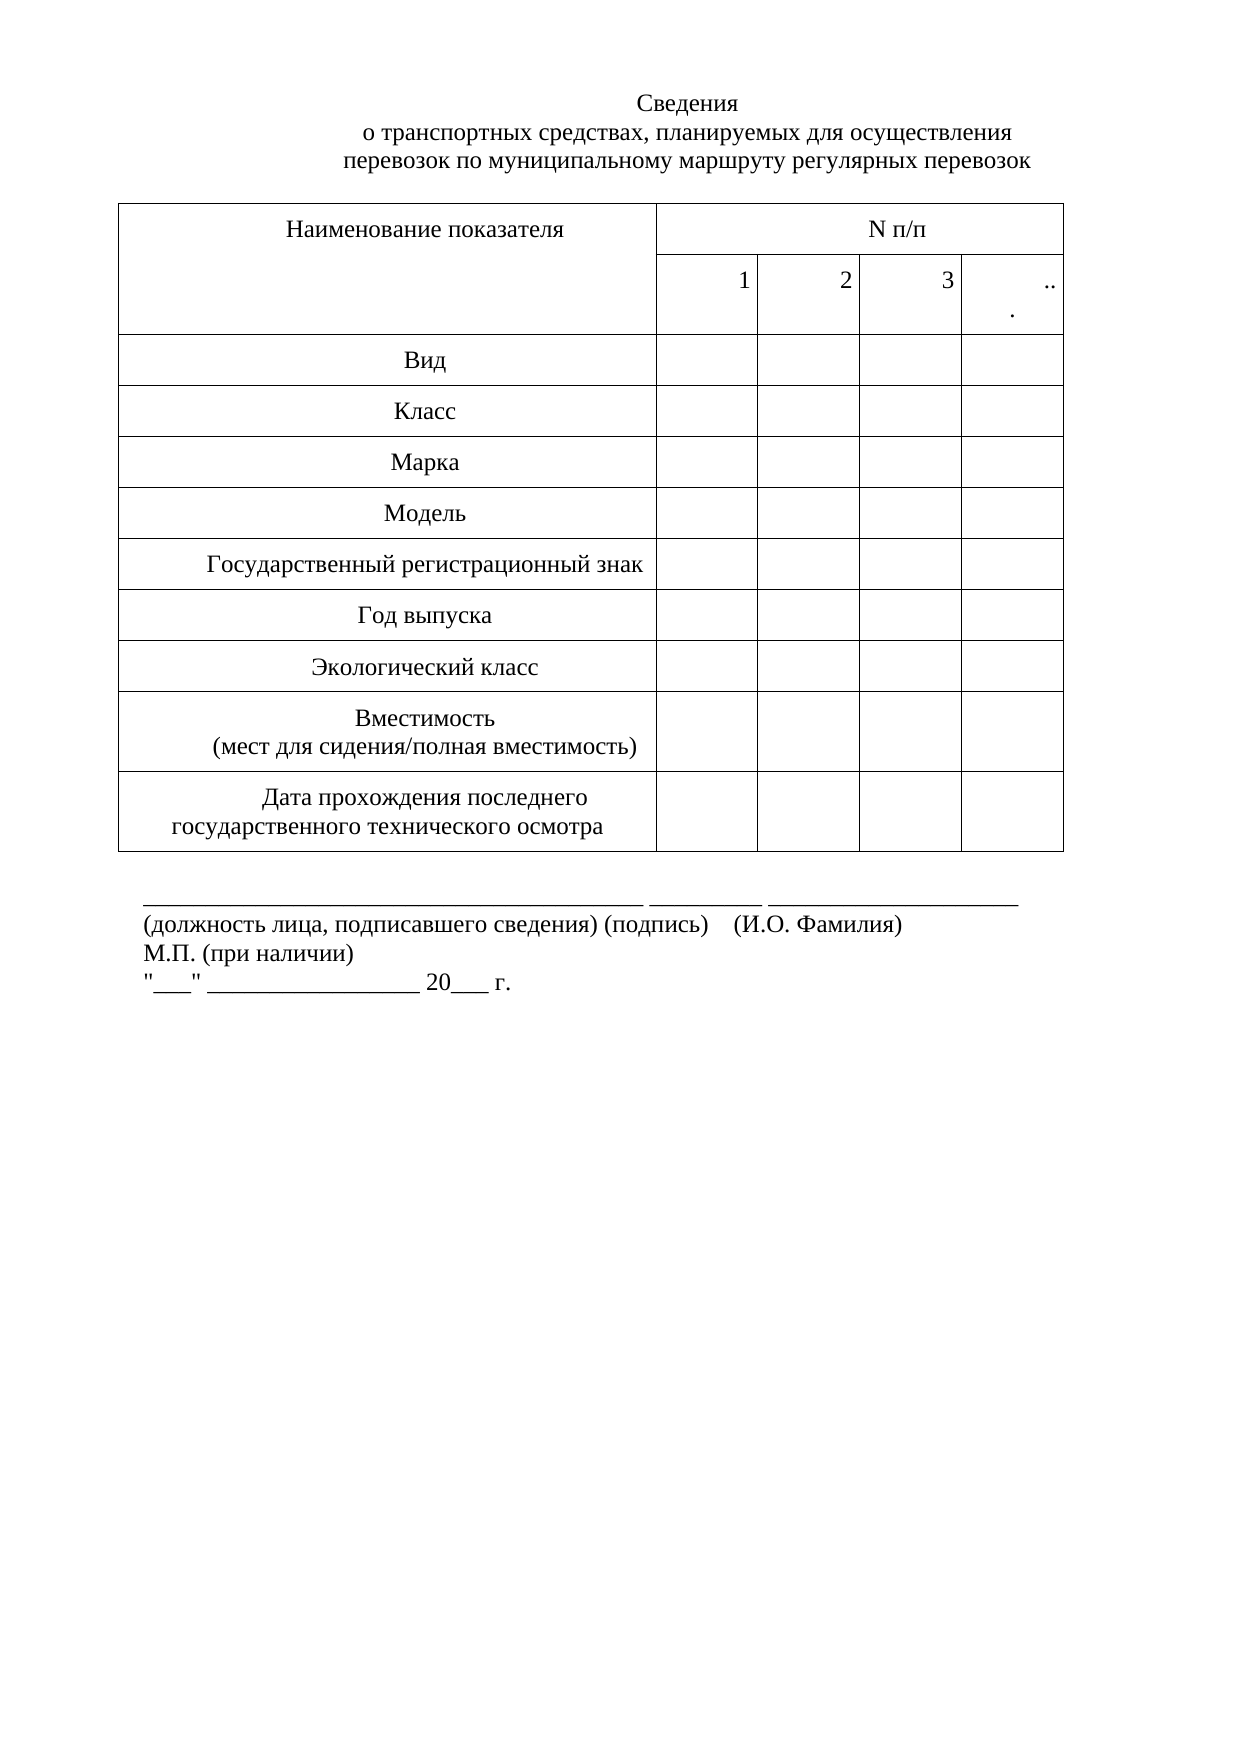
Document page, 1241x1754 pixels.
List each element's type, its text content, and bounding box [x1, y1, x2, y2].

text М.П. (при наличии) [118, 938, 1181, 967]
table_cell [962, 641, 1063, 691]
table_cell Экологический класс [119, 641, 656, 691]
table_cell [962, 335, 1063, 385]
table_cell [657, 488, 757, 538]
table_header Наименование показателя [119, 204, 656, 334]
table_cell [758, 386, 859, 436]
table_cell [657, 539, 757, 589]
table_cell [758, 772, 859, 851]
table_cell Вид [119, 335, 656, 385]
table_cell [860, 641, 961, 691]
table_cell [758, 692, 859, 771]
table_cell [657, 437, 757, 487]
table_cell [860, 335, 961, 385]
table_cell [962, 539, 1063, 589]
table_cell Вместимость (мест для сидения/полная вместимость) [119, 692, 656, 771]
table_cell [758, 539, 859, 589]
text перевозок по муниципальному маршруту регулярных перевозок [118, 145, 1181, 174]
table_cell [657, 772, 757, 851]
text ________________________________________ _________ ____________________ [118, 880, 1181, 909]
table_cell 2 [758, 255, 859, 334]
table_cell [657, 335, 757, 385]
table_cell Марка [119, 437, 656, 487]
table_cell [962, 692, 1063, 771]
table_cell [758, 437, 859, 487]
table_cell Модель [119, 488, 656, 538]
table_cell [962, 437, 1063, 487]
table_cell [860, 692, 961, 771]
table_cell [860, 539, 961, 589]
table_cell Класс [119, 386, 656, 436]
table_cell [962, 386, 1063, 436]
table_cell 3 [860, 255, 961, 334]
table_cell [758, 488, 859, 538]
table_cell [758, 641, 859, 691]
table_header N п/п [657, 204, 1063, 254]
text Сведения [118, 88, 1181, 117]
table_cell Государственный регистрационный знак [119, 539, 656, 589]
table_cell Год выпуска [119, 590, 656, 640]
table_cell [657, 692, 757, 771]
table_cell [962, 590, 1063, 640]
table_cell ... [962, 255, 1063, 334]
table_cell [860, 386, 961, 436]
table_cell 1 [657, 255, 757, 334]
table_cell [657, 386, 757, 436]
table_cell [657, 641, 757, 691]
text "___" _________________ 20___ г. [118, 967, 1181, 995]
table_cell [860, 488, 961, 538]
table_cell [962, 772, 1063, 851]
table_cell [657, 590, 757, 640]
table_cell [758, 590, 859, 640]
text (должность лица, подписавшего сведения) (подпись) (И.О. Фамилия) [118, 909, 1181, 938]
table_cell [860, 437, 961, 487]
table_cell [758, 335, 859, 385]
table_cell [860, 772, 961, 851]
table_cell Дата прохождения последнего государственного технического осмотра [119, 772, 656, 851]
table_cell [860, 590, 961, 640]
table_cell [962, 488, 1063, 538]
text о транспортных средствах, планируемых для осуществления [118, 117, 1181, 145]
